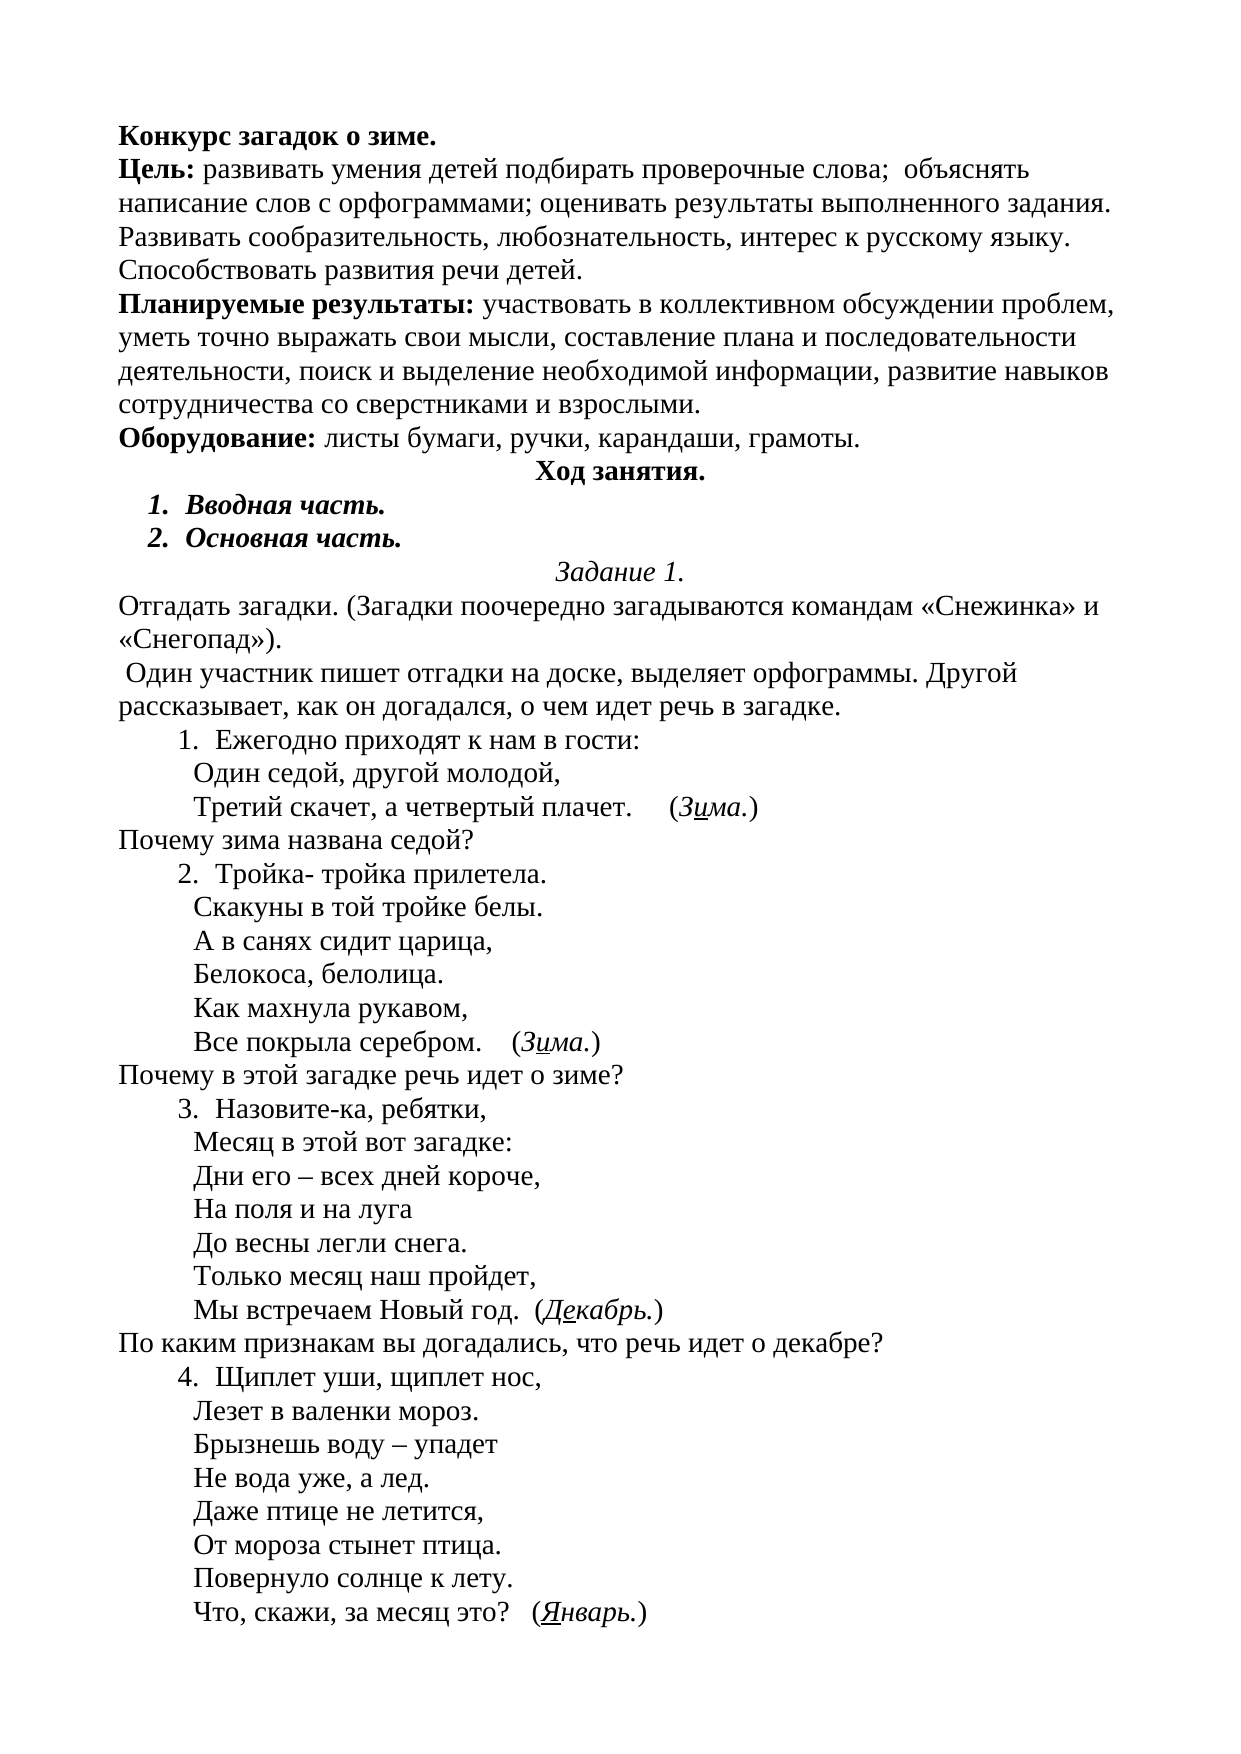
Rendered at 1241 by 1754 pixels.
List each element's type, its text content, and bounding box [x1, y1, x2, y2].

list Ежегодно приходят к нам в гости: [177, 722, 1122, 755]
list Вводная часть. [148, 487, 1122, 521]
text Один участник пишет отгадки на доске, выделяет орфограммы. Другой рассказывает, как он догадался, о чем идет речь в загадке. [118, 655, 1122, 722]
text Скакуны в той тройке белы. [193, 889, 1122, 923]
text Все покрыла серебром. (Зима.) [193, 1024, 1122, 1057]
text Только месяц наш пройдет, [193, 1258, 1122, 1292]
text Почему в этой загадке речь идет о зиме? [118, 1057, 1122, 1091]
text Брызнешь воду – упадет [193, 1426, 1122, 1460]
text Месяц в этой вот загадке: [193, 1124, 1122, 1158]
text А в санях сидит царица, [193, 923, 1122, 957]
list Основная часть. [148, 521, 1122, 554]
text Повернуло солнце к лету. [193, 1560, 1122, 1594]
text Отгадать загадки. (Загадки поочередно загадываются командам «Снежинка» и «Снегопад»). [118, 588, 1122, 655]
text Почему зима названа седой? [118, 822, 1122, 856]
text Ход занятия. [118, 453, 1122, 487]
text Третий скачет, а четвертый плачет. (Зима.) [193, 789, 1122, 822]
text Не вода уже, а лед. [193, 1460, 1122, 1493]
text От мороза стынет птица. [193, 1527, 1122, 1560]
text До весны легли снега. [193, 1225, 1122, 1258]
text Цель: развивать умения детей подбирать проверочные слова; объяснять написание слов с орфограммами; оценивать результаты выполненного задания. Развивать сообразительность, любознательность, интерес к русскому языку. Способствовать развития речи детей. [118, 152, 1122, 286]
text Лезет в валенки мороз. [193, 1393, 1122, 1426]
text По каким признакам вы догадались, что речь идет о декабре? [118, 1326, 1122, 1359]
text Белокоса, белолица. [193, 957, 1122, 990]
list Назовите-ка, ребятки, [177, 1091, 1122, 1124]
text Планируемые результаты: участвовать в коллективном обсуждении проблем, уметь точно выражать свои мысли, составление плана и последовательности деятельности, поиск и выделение необходимой информации, развитие навыков сотрудничества со сверстниками и взрослыми. [118, 286, 1122, 420]
text Даже птице не летится, [193, 1493, 1122, 1527]
text Оборудование: листы бумаги, ручки, карандаши, грамоты. [118, 420, 1122, 453]
list Тройка- тройка прилетела. [177, 856, 1122, 889]
text Дни его – всех дней короче, [193, 1158, 1122, 1191]
text Один седой, другой молодой, [193, 755, 1122, 789]
text Мы встречаем Новый год. (Декабрь.) [193, 1292, 1122, 1326]
text Конкурс загадок о зиме. [118, 118, 1122, 152]
text Задание 1. [118, 554, 1122, 588]
text Как махнула рукавом, [193, 990, 1122, 1024]
list Щиплет уши, щиплет нос, [177, 1359, 1122, 1393]
text Что, скажи, за месяц это? (Январь.) [193, 1594, 1122, 1627]
text На поля и на луга [193, 1191, 1122, 1225]
